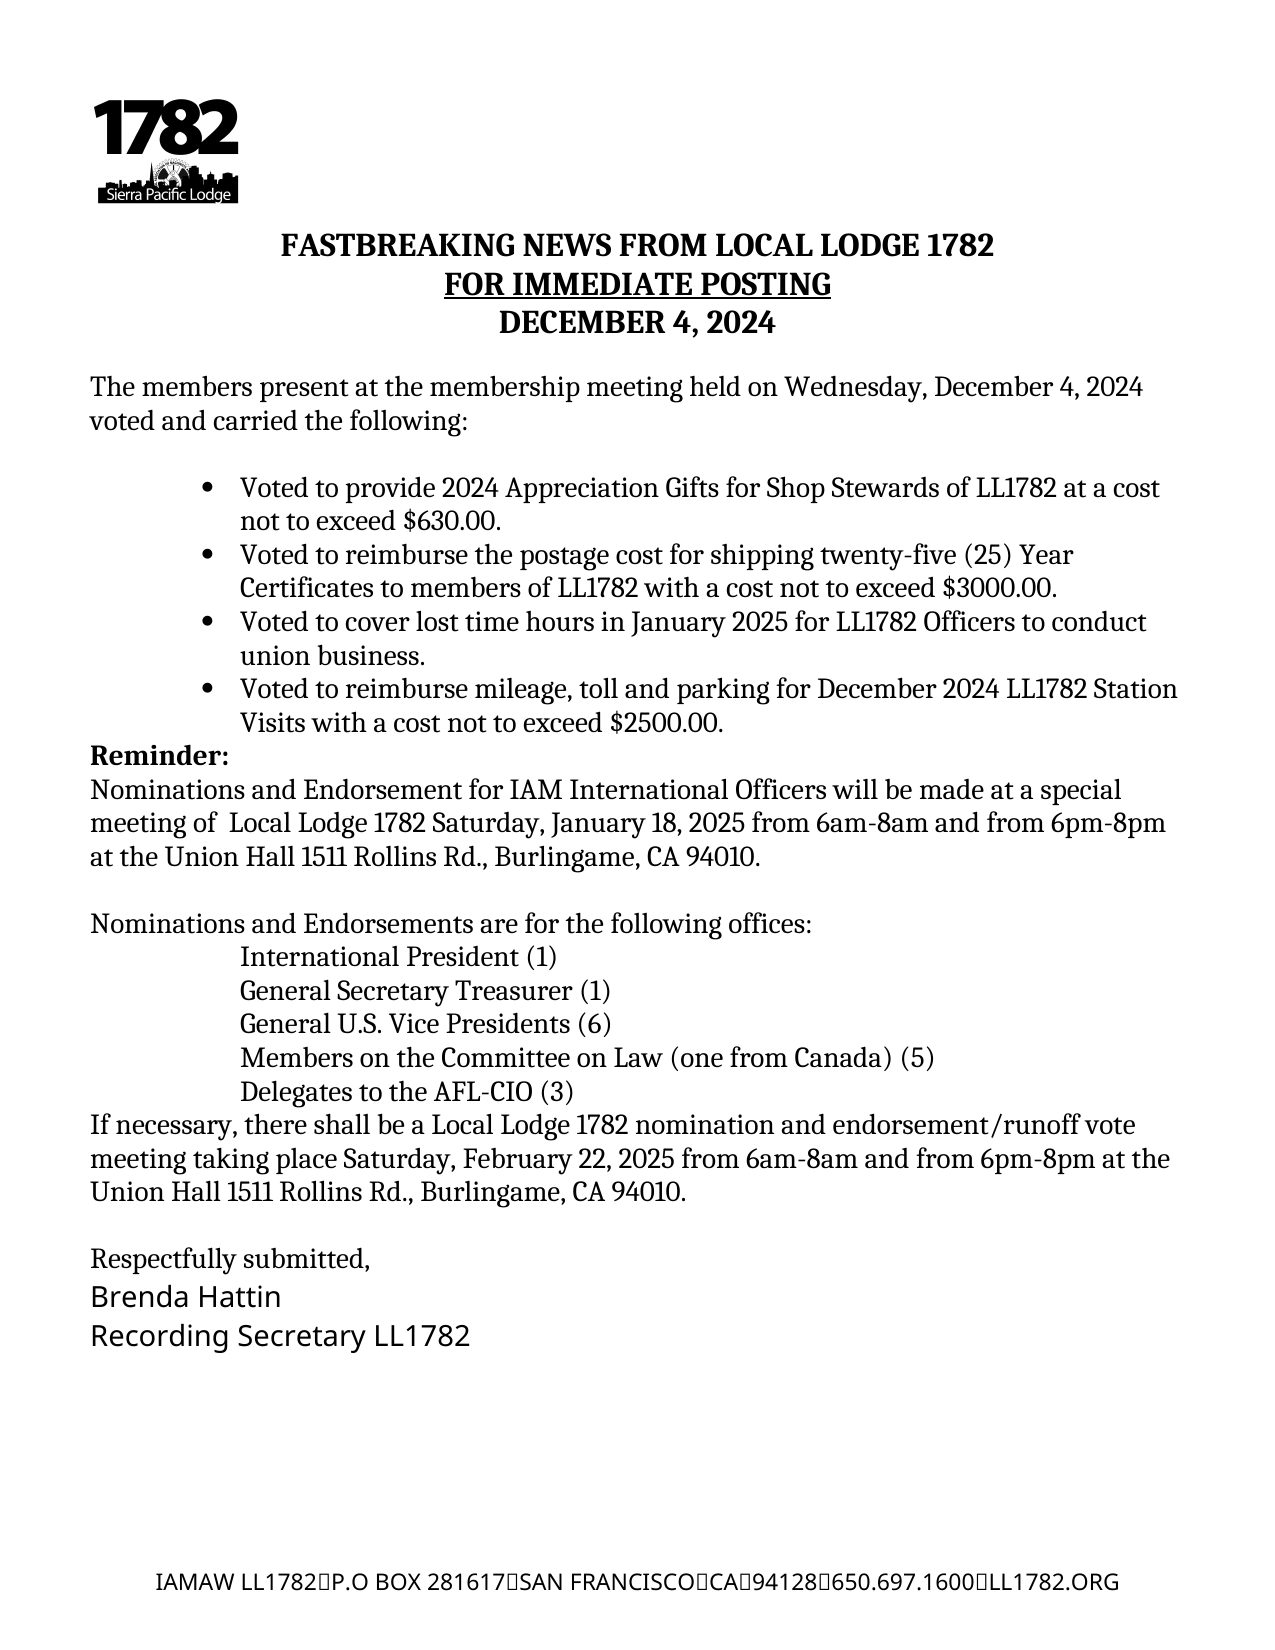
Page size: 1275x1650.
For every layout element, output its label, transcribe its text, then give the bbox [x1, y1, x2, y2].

text Nominations and Endorsements are for the following offices: [90, 907, 1185, 941]
picture [90, 75, 242, 227]
text Members on the Committee on Law (one from Canada) (5) [165, 1041, 1185, 1075]
text Nominations and Endorsement for IAM International Officers will be made at a special meeting of Local Lodge 1782 Saturday, January 18, 2025 from 6am-8am and from 6pm-8pm at the Union Hall 1511 Rollins Rd., Burlingame, CA 94010. [90, 773, 1185, 873]
list Voted to cover lost time hours in January 2025 for LL1782 Officers to conduct union business. [202, 605, 1185, 672]
text If necessary, there shall be a Local Lodge 1782 nomination and endorsement/runoff vote meeting taking place Saturday, February 22, 2025 from 6am-8am and from 6pm-8pm at the Union Hall 1511 Rollins Rd., Burlingame, CA 94010. [90, 1108, 1185, 1209]
list Voted to reimburse the postage cost for shipping twenty-five (25) Year Certificates to members of LL1782 with a cost not to exceed $3000.00. [202, 538, 1185, 605]
text Reminder: [90, 739, 1185, 773]
list Voted to provide 2024 Appreciation Gifts for Shop Stewards of LL1782 at a cost not to exceed $630.00. [202, 471, 1185, 538]
text Respectfully submitted, [90, 1242, 1185, 1276]
text FASTBREAKING NEWS FROM LOCAL LODGE 1782 [90, 227, 1185, 265]
text Recording Secretary LL1782 [90, 1316, 1185, 1355]
text FOR IMMEDIATE POSTING [90, 265, 1185, 303]
text Delegates to the AFL-CIO (3) [165, 1075, 1185, 1108]
text Brenda Hattin [90, 1276, 1185, 1316]
text DECEMBER 4, 2024 [90, 303, 1185, 342]
text General Secretary Treasurer (1) [165, 974, 1185, 1008]
text The members present at the membership meeting held on Wednesday, December 4, 2024 voted and carried the following: [90, 370, 1185, 437]
text International President (1) [240, 941, 1185, 974]
text General U.S. Vice Presidents (6) [165, 1008, 1185, 1041]
list Voted to reimburse mileage, toll and parking for December 2024 LL1782 Station Visits with a cost not to exceed $2500.00. [202, 672, 1185, 739]
